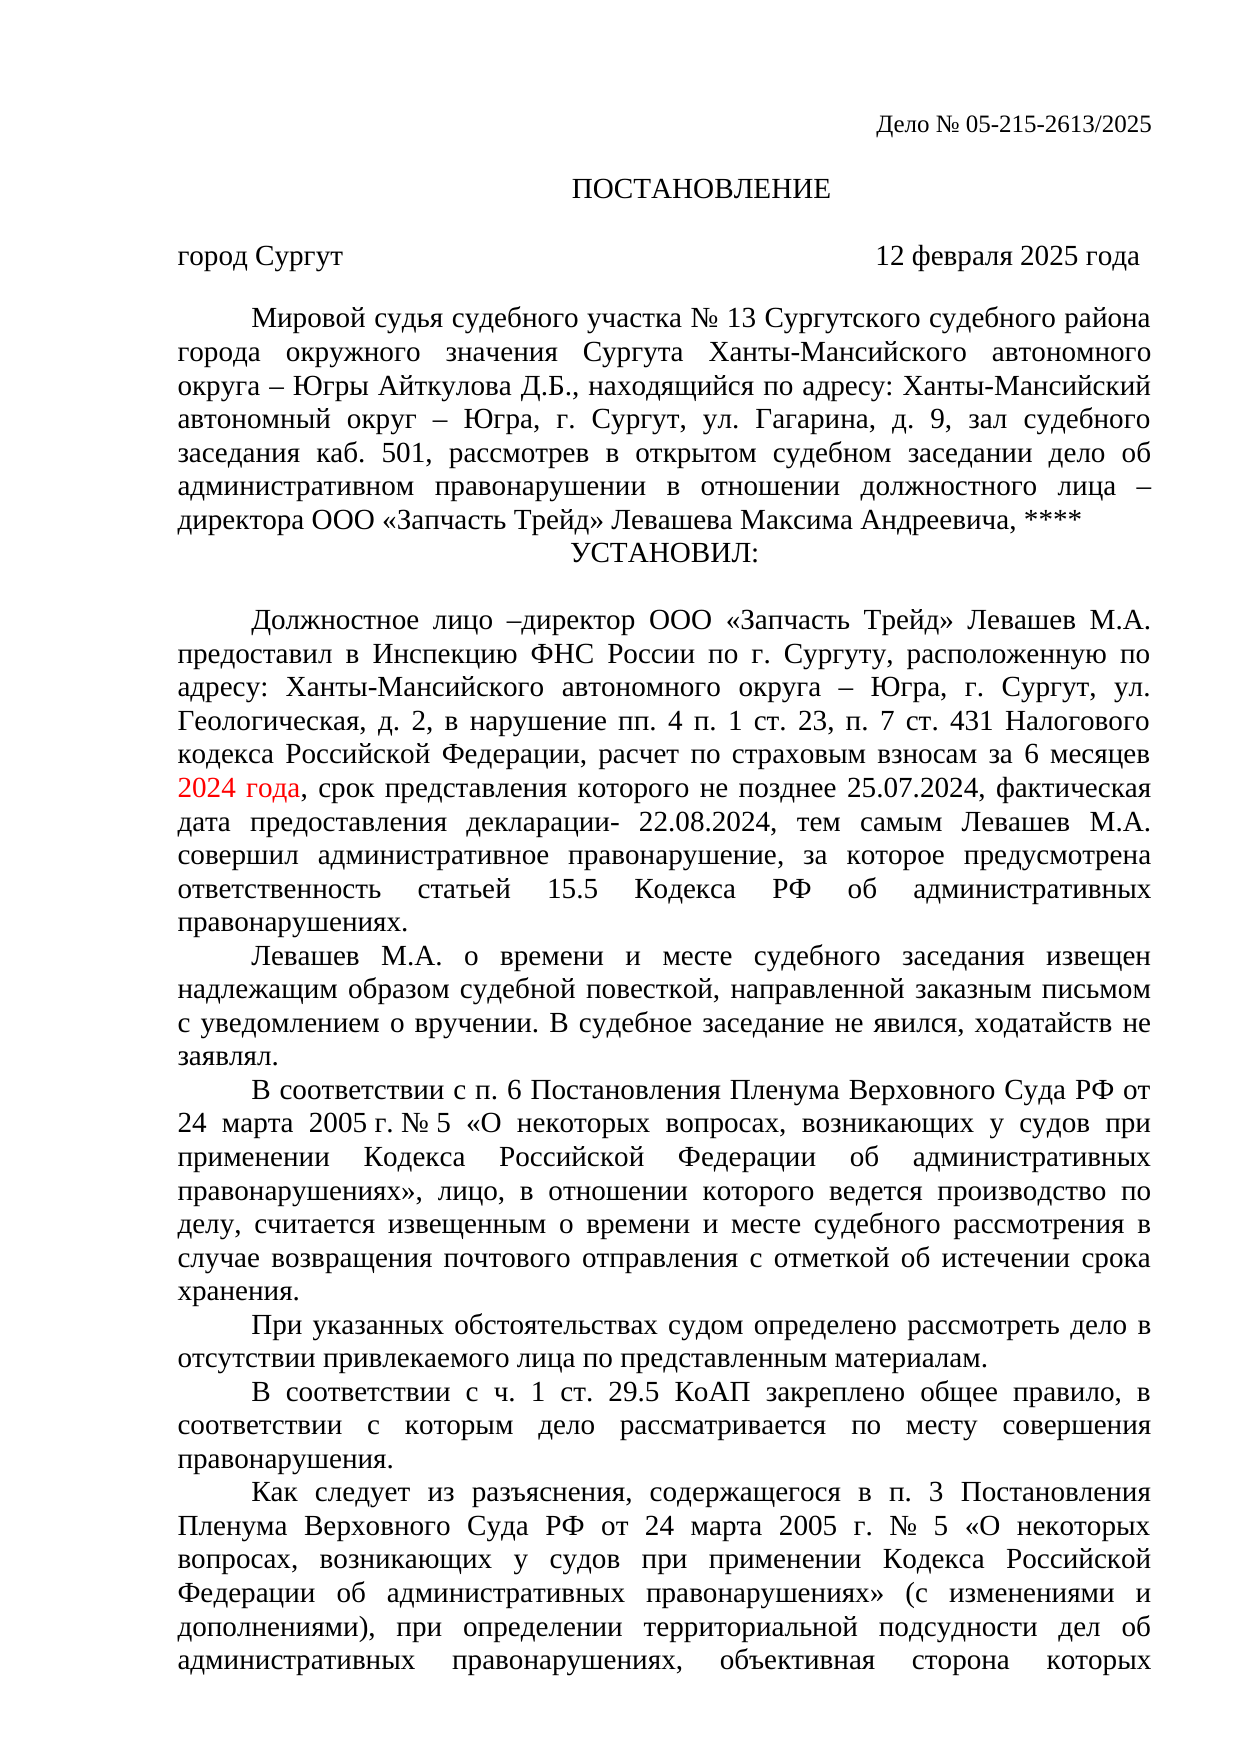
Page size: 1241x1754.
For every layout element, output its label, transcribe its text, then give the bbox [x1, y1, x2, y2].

text Дело № 05-215-2613/2025 [177, 109, 1152, 138]
text В соответствии с ч. 1 ст. 29.5 КоАП закреплено общее правило, в соответствии с которым дело рассматривается по месту совершения правонарушения. [177, 1374, 1152, 1474]
text В соответствии с п. 6 Постановления Пленума Верховного Суда РФ от 24 марта 2005 г. № 5 «О некоторых вопросах, возникающих у судов при применении Кодекса Российской Федерации об административных правонарушениях», лицо, в отношении которого ведется производство по делу, считается извещенным о времени и месте судебного рассмотрения в случае возвращения почтового отправления с отметкой об истечении срока хранения. [177, 1072, 1152, 1307]
text Левашев М.А. о времени и месте судебного заседания извещен надлежащим образом судебной повесткой, направленной заказным письмом с уведомлением о вручении. В судебное заседание не явился, ходатайств не заявлял. [177, 938, 1152, 1072]
text При указанных обстоятельствах судом определено рассмотреть дело в отсутствии привлекаемого лица по представленным материалам. [177, 1307, 1152, 1374]
text город Сургут 12 февраля 2025 года [177, 238, 1152, 272]
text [177, 1474, 1152, 1676]
text ПОСТАНОВЛЕНИЕ [177, 171, 1152, 205]
text Мировой судья судебного участка № 13 Сургутского судебного района города окружного значения Сургута Ханты-Мансийского автономного округа – Югры Айткулова Д.Б., находящийся по адресу: Ханты-Мансийский автономный округ – Югра, г. Сургут, ул. Гагарина, д. 9, зал судебного заседания каб. 501, рассмотрев в открытом судебном заседании дело об административном правонарушении в отношении должностного лица – директора ООО «Запчасть Трейд» Левашева Максима Андреевича, **** [177, 301, 1152, 535]
text Должностное лицо –директор ООО «Запчасть Трейд» Левашев М.А. предоставил в Инспекцию ФНС России по г. Сургуту, расположенную по адресу: Ханты-Мансийского автономного округа – Югра, г. Сургут, ул. Геологическая, д. 2, в нарушение пп. 4 п. 1 ст. 23, п. 7 ст. 431 Налогового кодекса Российской Федерации, расчет по страховым взносам за 6 месяцев 2024 года, срок представления которого не позднее 25.07.2024, фактическая дата предоставления декларации- 22.08.2024, тем самым Левашев М.А. совершил административное правонарушение, за которое предусмотрена ответственность статьей 15.5 Кодекса РФ об административных правонарушениях. [177, 602, 1152, 938]
text УСТАНОВИЛ: [177, 535, 1152, 569]
